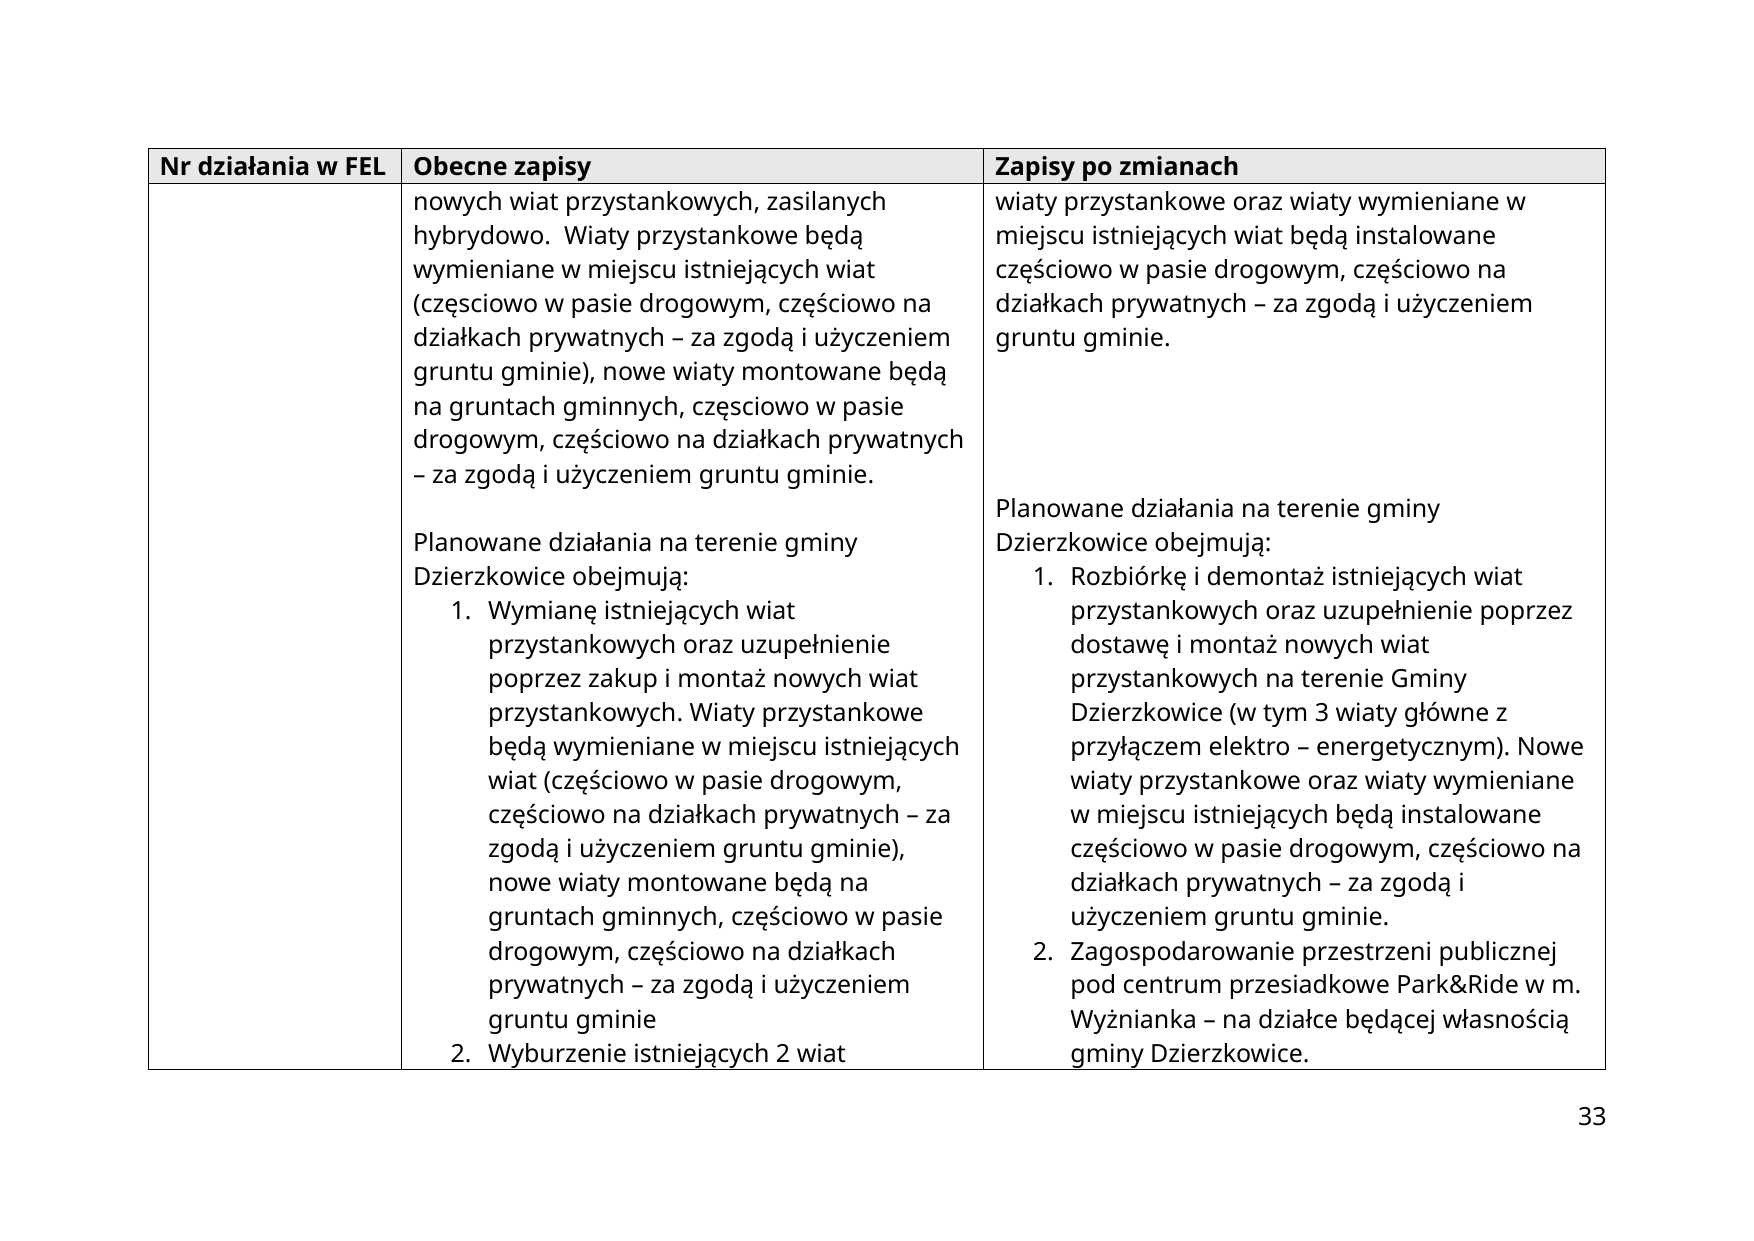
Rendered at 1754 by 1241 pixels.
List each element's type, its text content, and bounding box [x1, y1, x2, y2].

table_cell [149, 184, 401, 1069]
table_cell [984, 184, 1605, 1069]
table_header Zapisy po zmianach [984, 149, 1605, 183]
table_header Nr działania w FEL [149, 149, 401, 183]
table_header Obecne zapisy [402, 149, 983, 183]
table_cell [402, 184, 983, 1069]
